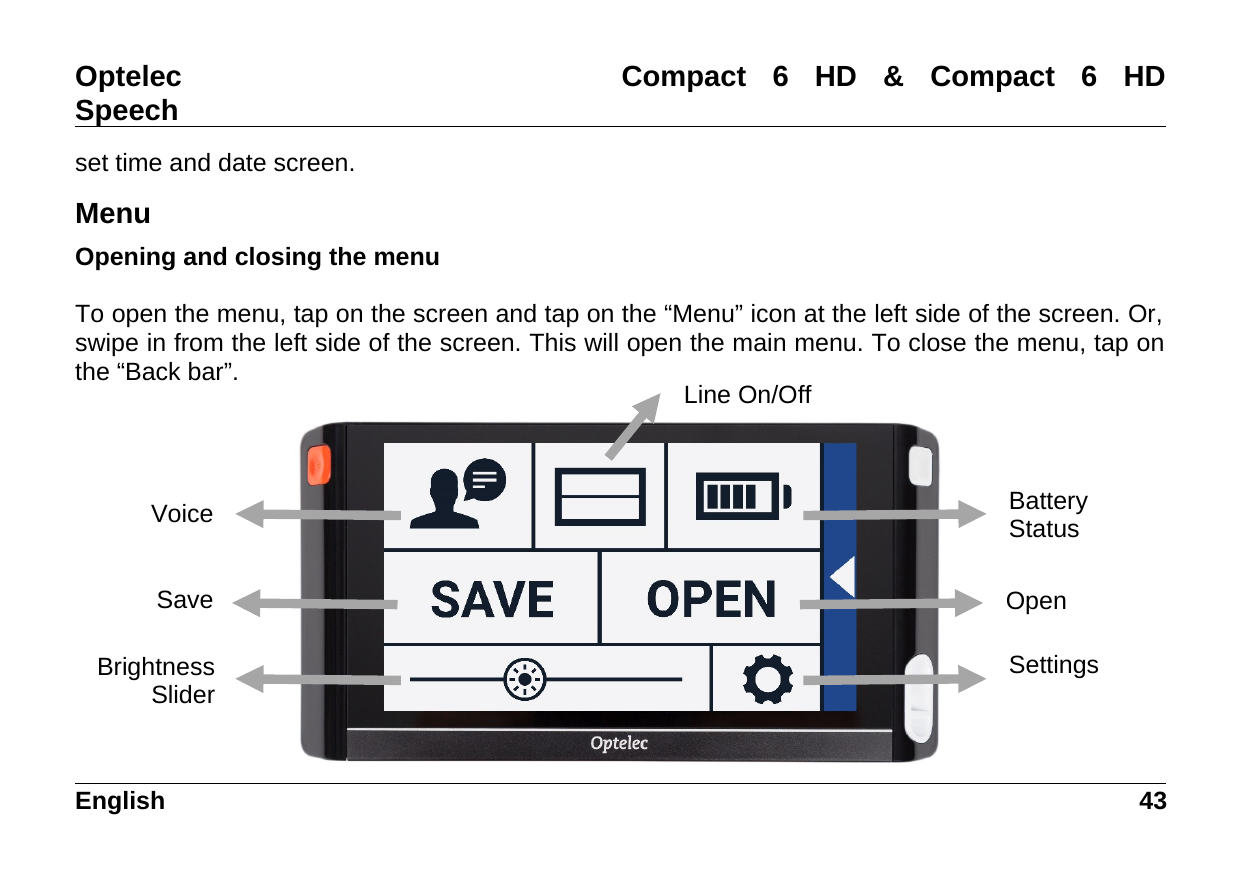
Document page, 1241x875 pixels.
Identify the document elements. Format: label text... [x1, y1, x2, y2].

text To open the menu, tap on the screen and tap on the “Menu” icon at the left side of the screen. Or, swipe in from the left side of the screen. This will open the main menu. To close the menu, tap on the “Back bar”. [75, 299, 1166, 386]
text Opening and closing the menu [75, 242, 1166, 271]
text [75, 148, 1166, 177]
picture [292, 414, 949, 773]
subtitle Menu [75, 196, 1166, 229]
